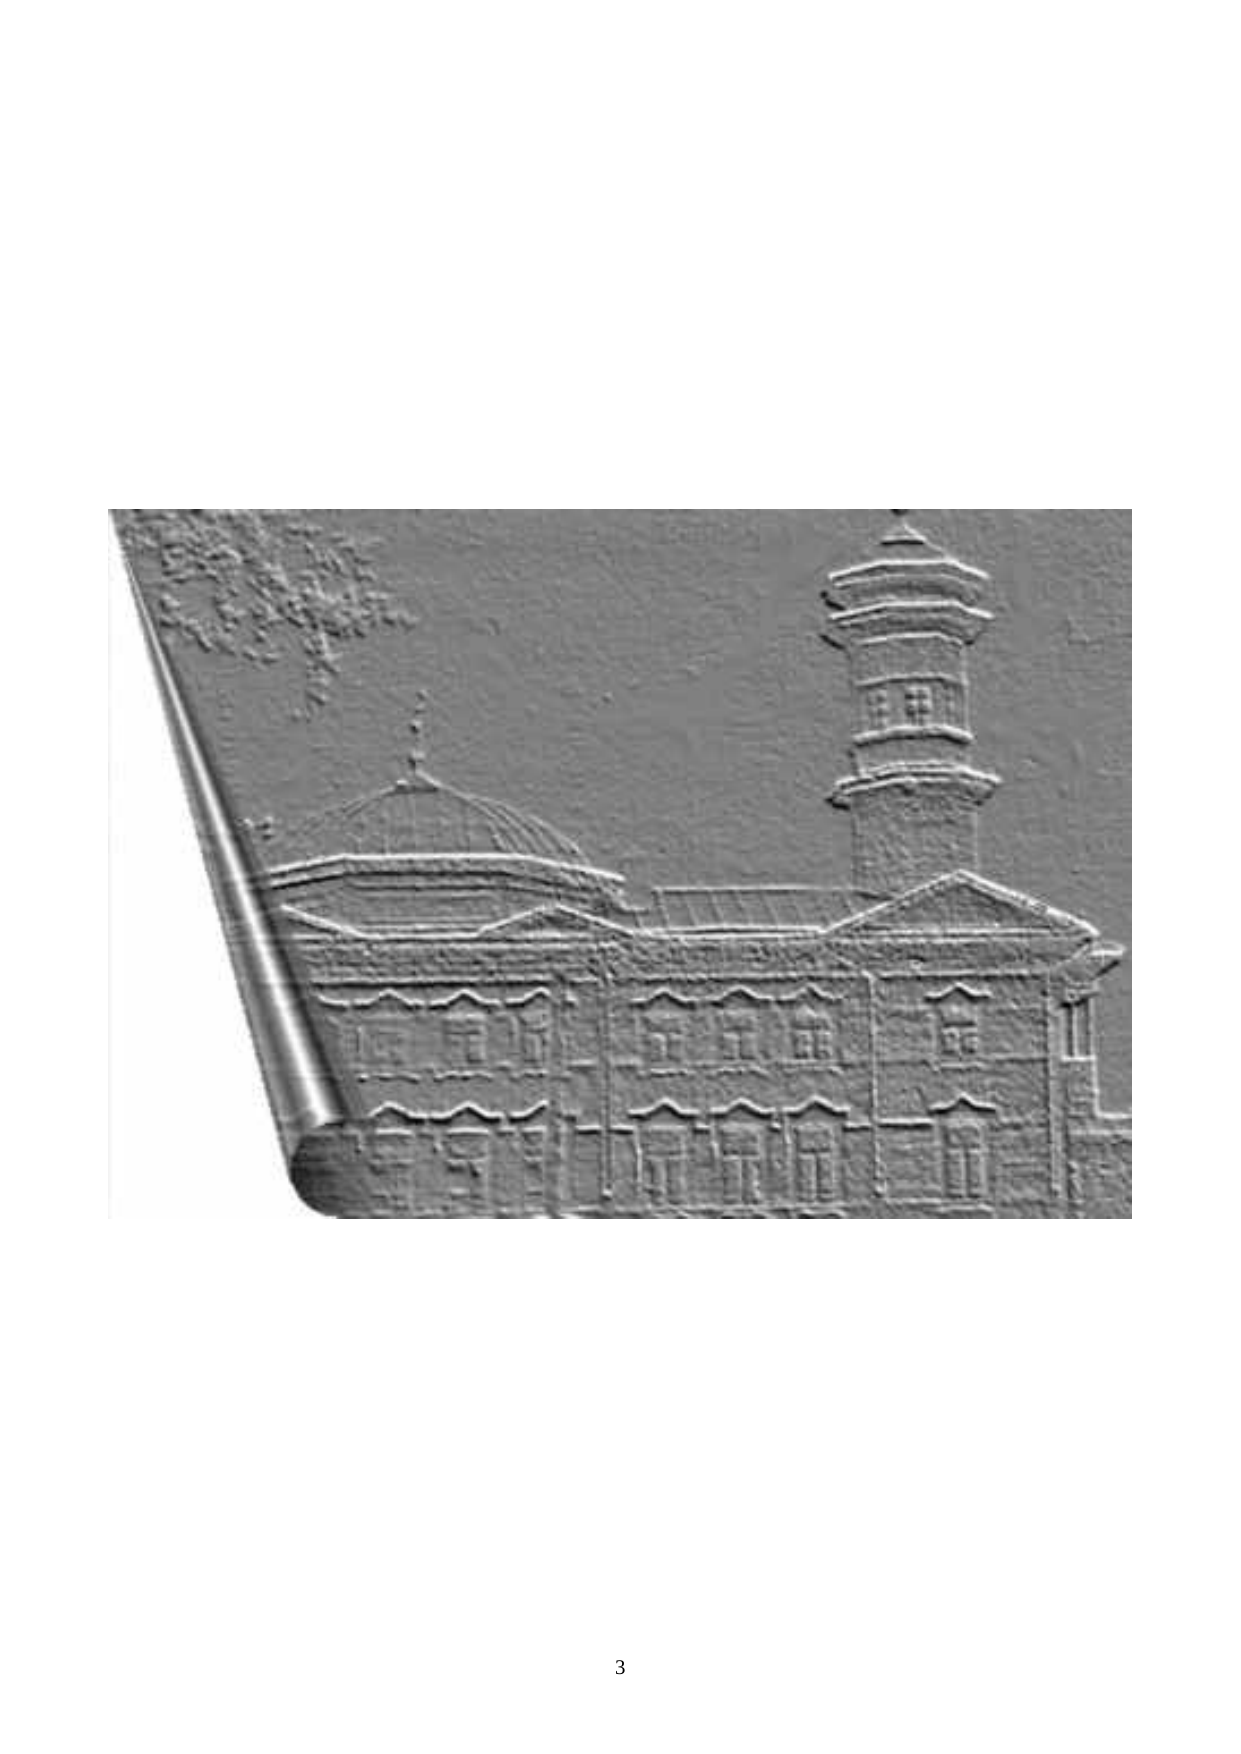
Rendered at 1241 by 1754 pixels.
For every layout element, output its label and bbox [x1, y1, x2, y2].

picture [108, 509, 1132, 1219]
